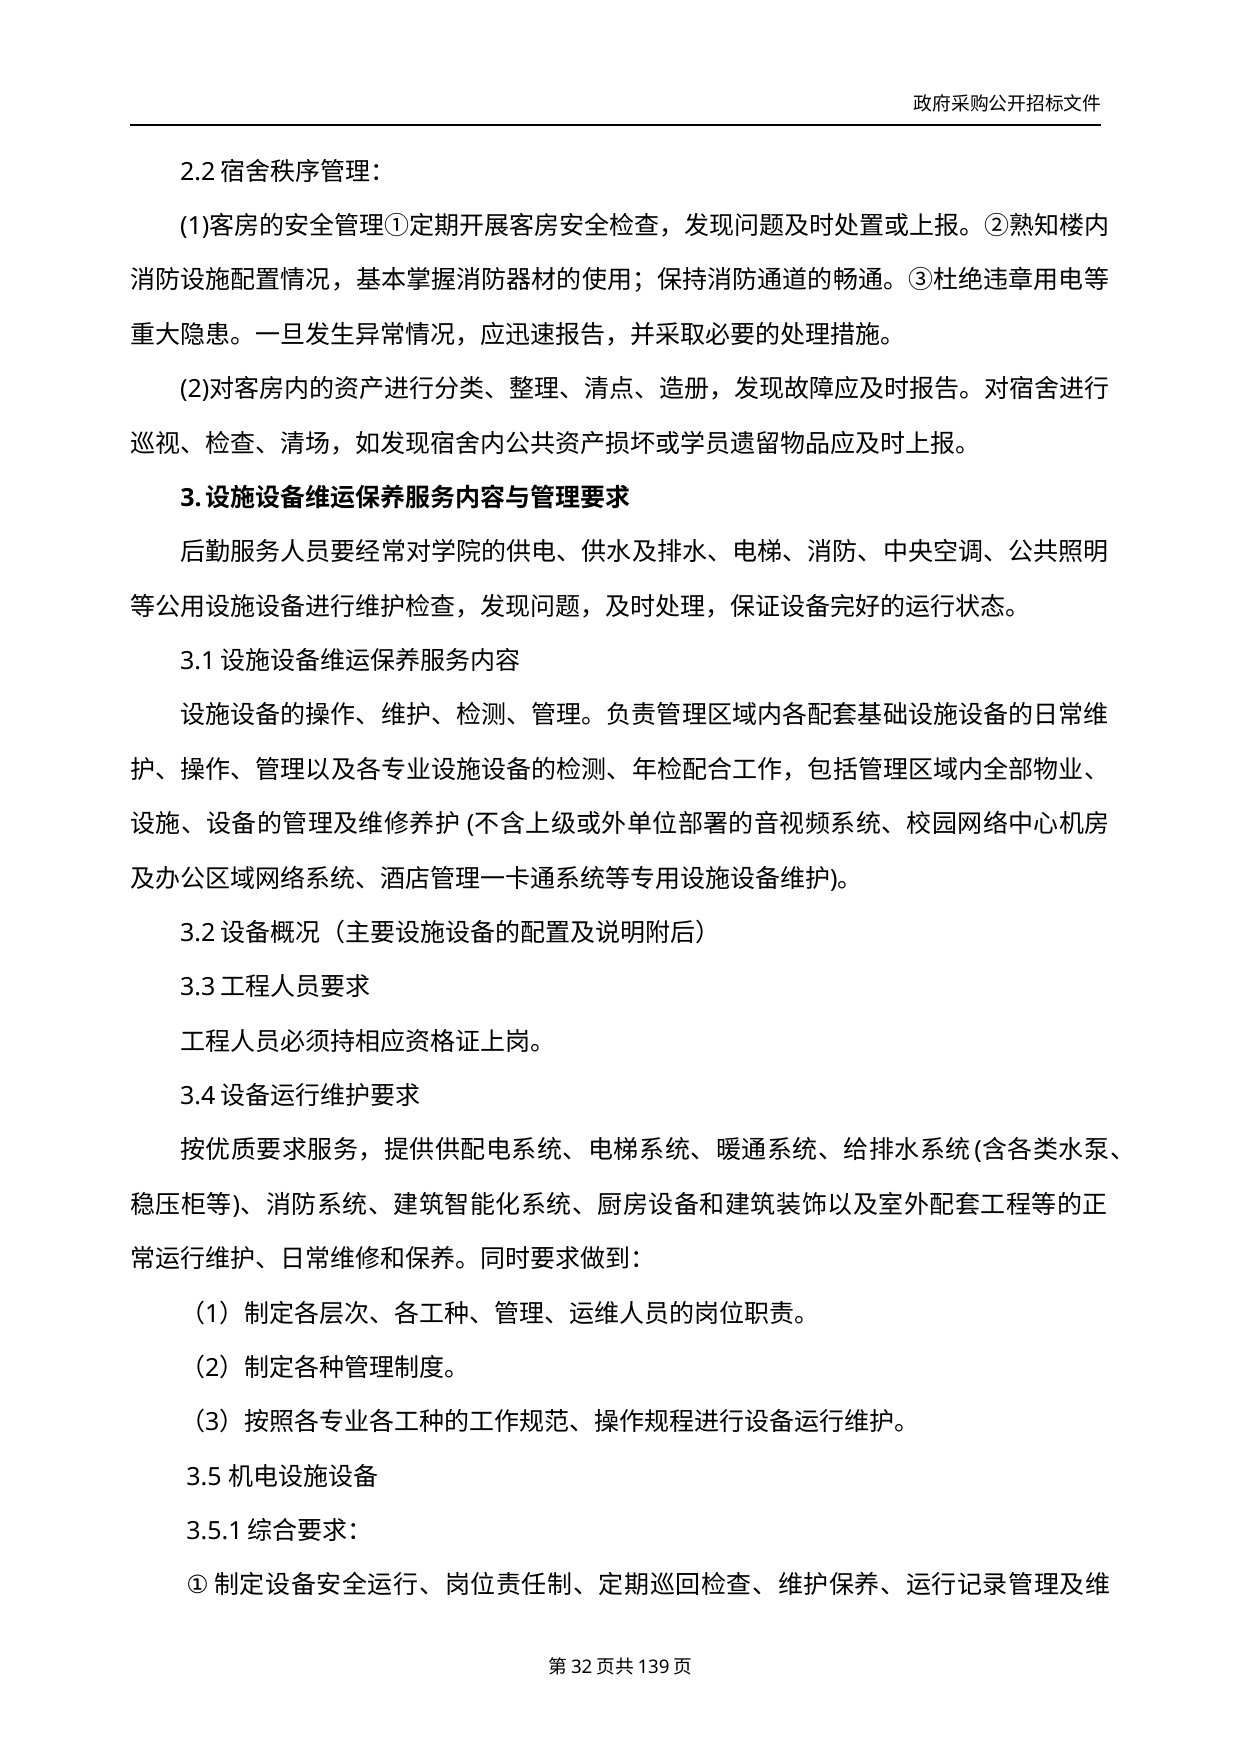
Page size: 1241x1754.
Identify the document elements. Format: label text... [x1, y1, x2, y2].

text 工程人员必须持相应资格证上岗。 [130, 1021, 1110, 1057]
text 3.5 机电设施设备 [130, 1456, 1110, 1492]
text 3.3工程人员要求 [130, 967, 1110, 1003]
text (1)客房的安全管理①定期开展客房安全检查，发现问题及时处置或上报。②熟知楼内消防设施配置情况，基本掌握消防器材的使用；保持消防通道的畅通。③杜绝违章用电等重大隐患。一旦发生异常情况，应迅速报告，并采取必要的处理措施。 [130, 206, 1110, 351]
text 3.5.1综合要求： [130, 1511, 1110, 1547]
text （3）按照各专业各工种的工作规范、操作规程进行设备运行维护。 [130, 1402, 1110, 1438]
text （2）制定各种管理制度。 [130, 1347, 1110, 1384]
text 3.2设备概况（主要设施设备的配置及说明附后） [130, 912, 1110, 949]
text 3.1设施设备维运保养服务内容 [130, 641, 1110, 677]
text (2)对客房内的资产进行分类、整理、清点、造册，发现故障应及时报告。对宿舍进行巡视、检查、清场，如发现宿舍内公共资产损坏或学员遗留物品应及时上报。 [130, 369, 1110, 459]
list 设施设备维运保养服务内容与管理要求 [130, 477, 1110, 514]
text 按优质要求服务，提供供配电系统、电梯系统、暖通系统、给排水系统(含各类水泵、稳压柜等)、消防系统、建筑智能化系统、厨房设备和建筑装饰以及室外配套工程等的正常运行维护、日常维修和保养。同时要求做到： [130, 1130, 1110, 1275]
text 后勤服务人员要经常对学院的供电、供水及排水、电梯、消防、中央空调、公共照明等公用设施设备进行维护检查，发现问题，及时处理，保证设备完好的运行状态。 [130, 532, 1110, 622]
text 2.2宿舍秩序管理： [130, 151, 1110, 187]
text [130, 1565, 1110, 1601]
text 设施设备的操作、维护、检测、管理。负责管理区域内各配套基础设施设备的日常维护、操作、管理以及各专业设施设备的检测、年检配合工作，包括管理区域内全部物业、设施、设备的管理及维修养护 (不含上级或外单位部署的音视频系统、校园网络中心机房及办公区域网络系统、酒店管理一卡通系统等专用设施设备维护)。 [130, 695, 1110, 894]
text （1）制定各层次、各工种、管理、运维人员的岗位职责。 [130, 1293, 1110, 1329]
text 3.4设备运行维护要求 [130, 1076, 1110, 1112]
